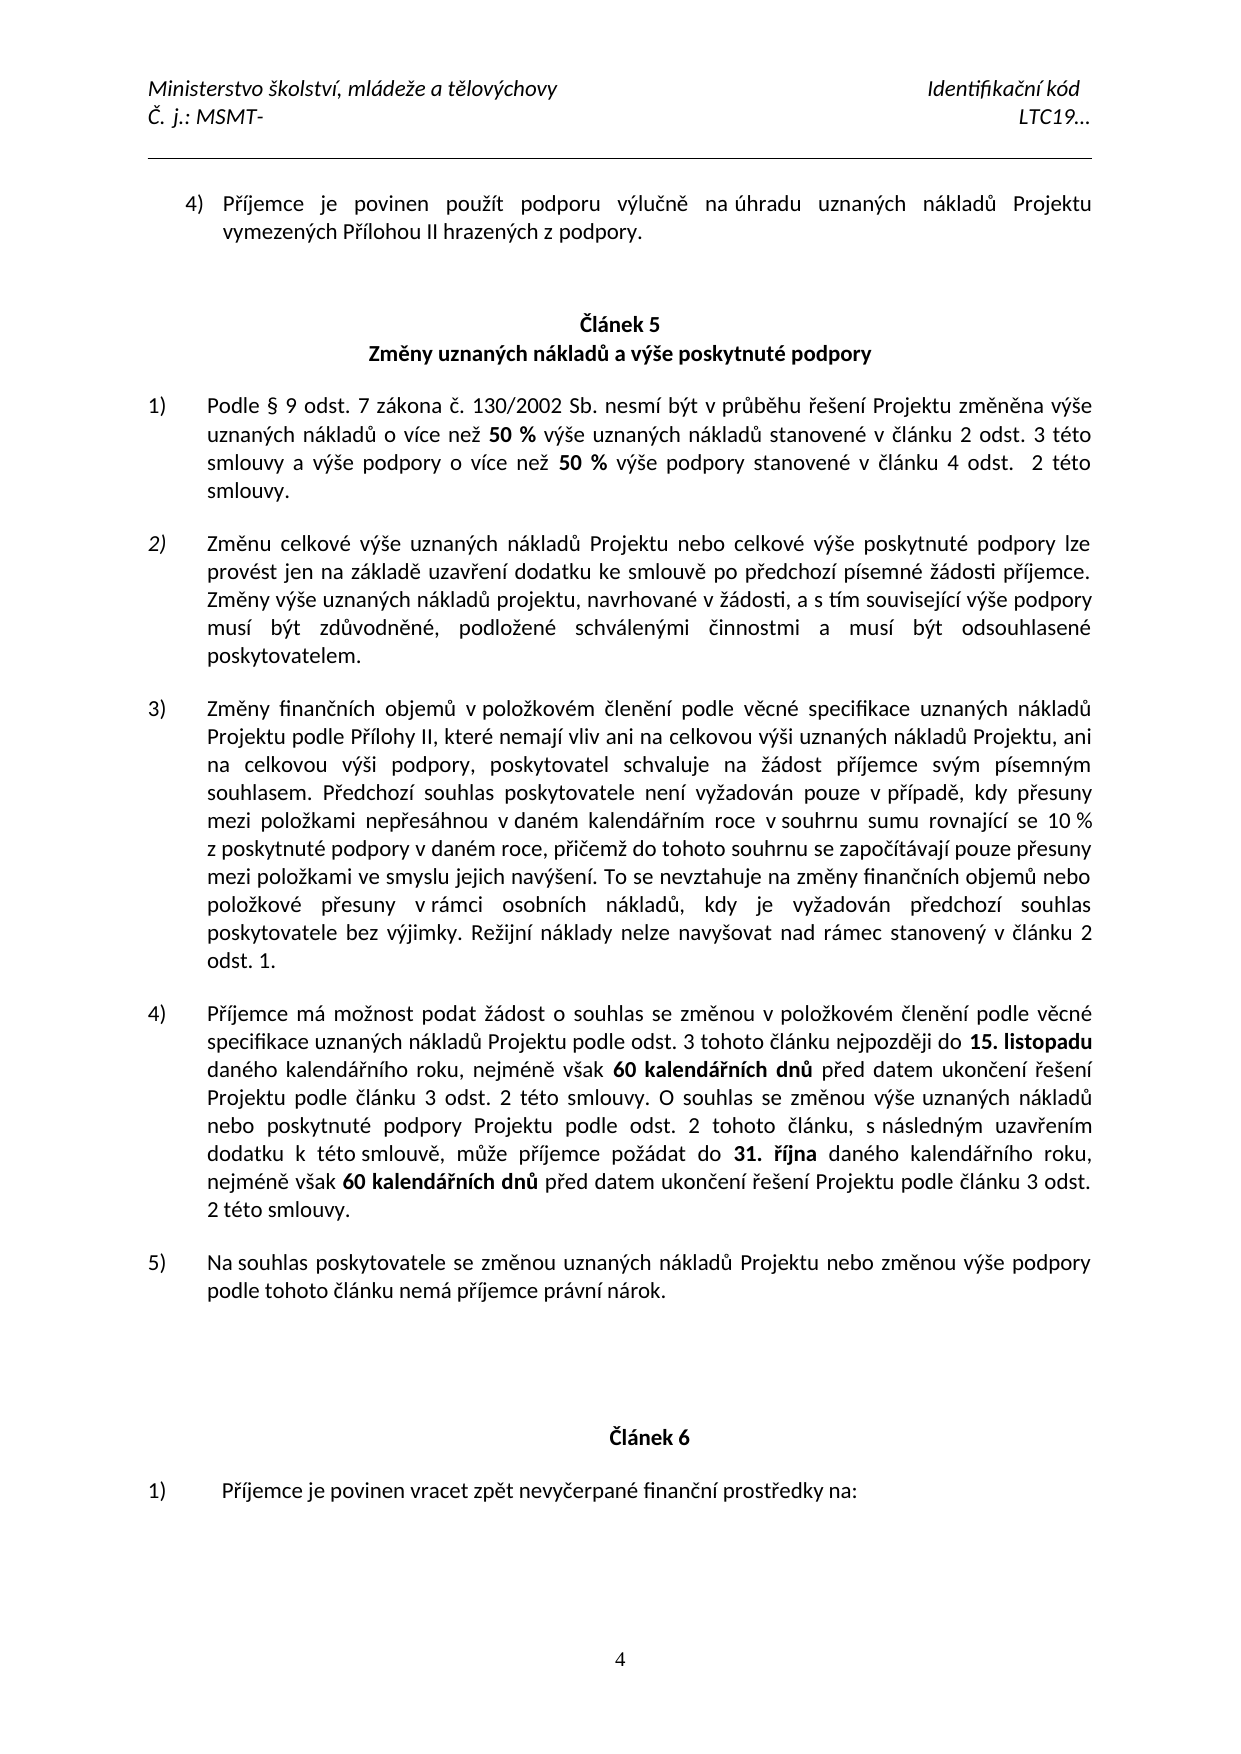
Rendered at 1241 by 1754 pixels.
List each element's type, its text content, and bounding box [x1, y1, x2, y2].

list Podle § 9 odst. 7 zákona č. 130/2002 Sb. nesmí být v průběhu řešení Projektu změněna výše uznaných nákladů o více než 50 % výše uznaných nákladů stanovené v článku 2 odst. 3 této smlouvy a výše podpory o více než 50 % výše podpory stanovené v článku 4 odst. 2 této smlouvy. [148, 392, 1092, 504]
text Změny uznaných nákladů a výše poskytnuté podpory [148, 339, 1092, 367]
list Změnu celkové výše uznaných nákladů Projektu nebo celkové výše poskytnuté podpory lze provést jen na základě uzavření dodatku ke smlouvě po předchozí písemné žádosti příjemce. Změny výše uznaných nákladů projektu, navrhované v žádosti, a s tím související výše podpory musí být zdůvodněné, podložené schválenými činnostmi a musí být odsouhlasené poskytovatelem. [148, 529, 1092, 669]
list Příjemce je povinen vracet zpět nevyčerpané finanční prostředky na: [148, 1476, 1092, 1504]
text Článek 5 [148, 311, 1092, 339]
list Příjemce je povinen použít podporu výlučně na úhradu uznaných nákladů Projektu vymezených Přílohou II hrazených z podpory. [185, 189, 1092, 245]
list Změny finančních objemů v položkovém členění podle věcné specifikace uznaných nákladů Projektu podle Přílohy II, které nemají vliv ani na celkovou výši uznaných nákladů Projektu, ani na celkovou výši podpory, poskytovatel schvaluje na žádost příjemce svým písemným souhlasem. Předchozí souhlas poskytovatele není vyžadován pouze v případě, kdy přesuny mezi položkami nepřesáhnou v daném kalendářním roce v souhrnu sumu rovnající se 10 % z poskytnuté podpory v daném roce, přičemž do tohoto souhrnu se započítávají pouze přesuny mezi položkami ve smyslu jejich navýšení. To se nevztahuje na změny finančních objemů nebo položkové přesuny v rámci osobních nákladů, kdy je vyžadován předchozí souhlas poskytovatele bez výjimky. Režijní náklady nelze navyšovat nad rámec stanovený v článku 2 odst. 1. [148, 694, 1092, 974]
list Příjemce má možnost podat žádost o souhlas se změnou v položkovém členění podle věcné specifikace uznaných nákladů Projektu podle odst. 3 tohoto článku nejpozději do 15. listopadu daného kalendářního roku, nejméně však 60 kalendářních dnů před datem ukončení řešení Projektu podle článku 3 odst. 2 této smlouvy. O souhlas se změnou výše uznaných nákladů nebo poskytnuté podpory Projektu podle odst. 2 tohoto článku, s následným uzavřením dodatku k této smlouvě, může příjemce požádat do 31. října daného kalendářního roku, nejméně však 60 kalendářních dnů před datem ukončení řešení Projektu podle článku 3 odst. 2 této smlouvy. [148, 999, 1092, 1223]
text Článek 6 [207, 1423, 1092, 1451]
list Na souhlas poskytovatele se změnou uznaných nákladů Projektu nebo změnou výše podpory podle tohoto článku nemá příjemce právní nárok. [148, 1248, 1092, 1304]
